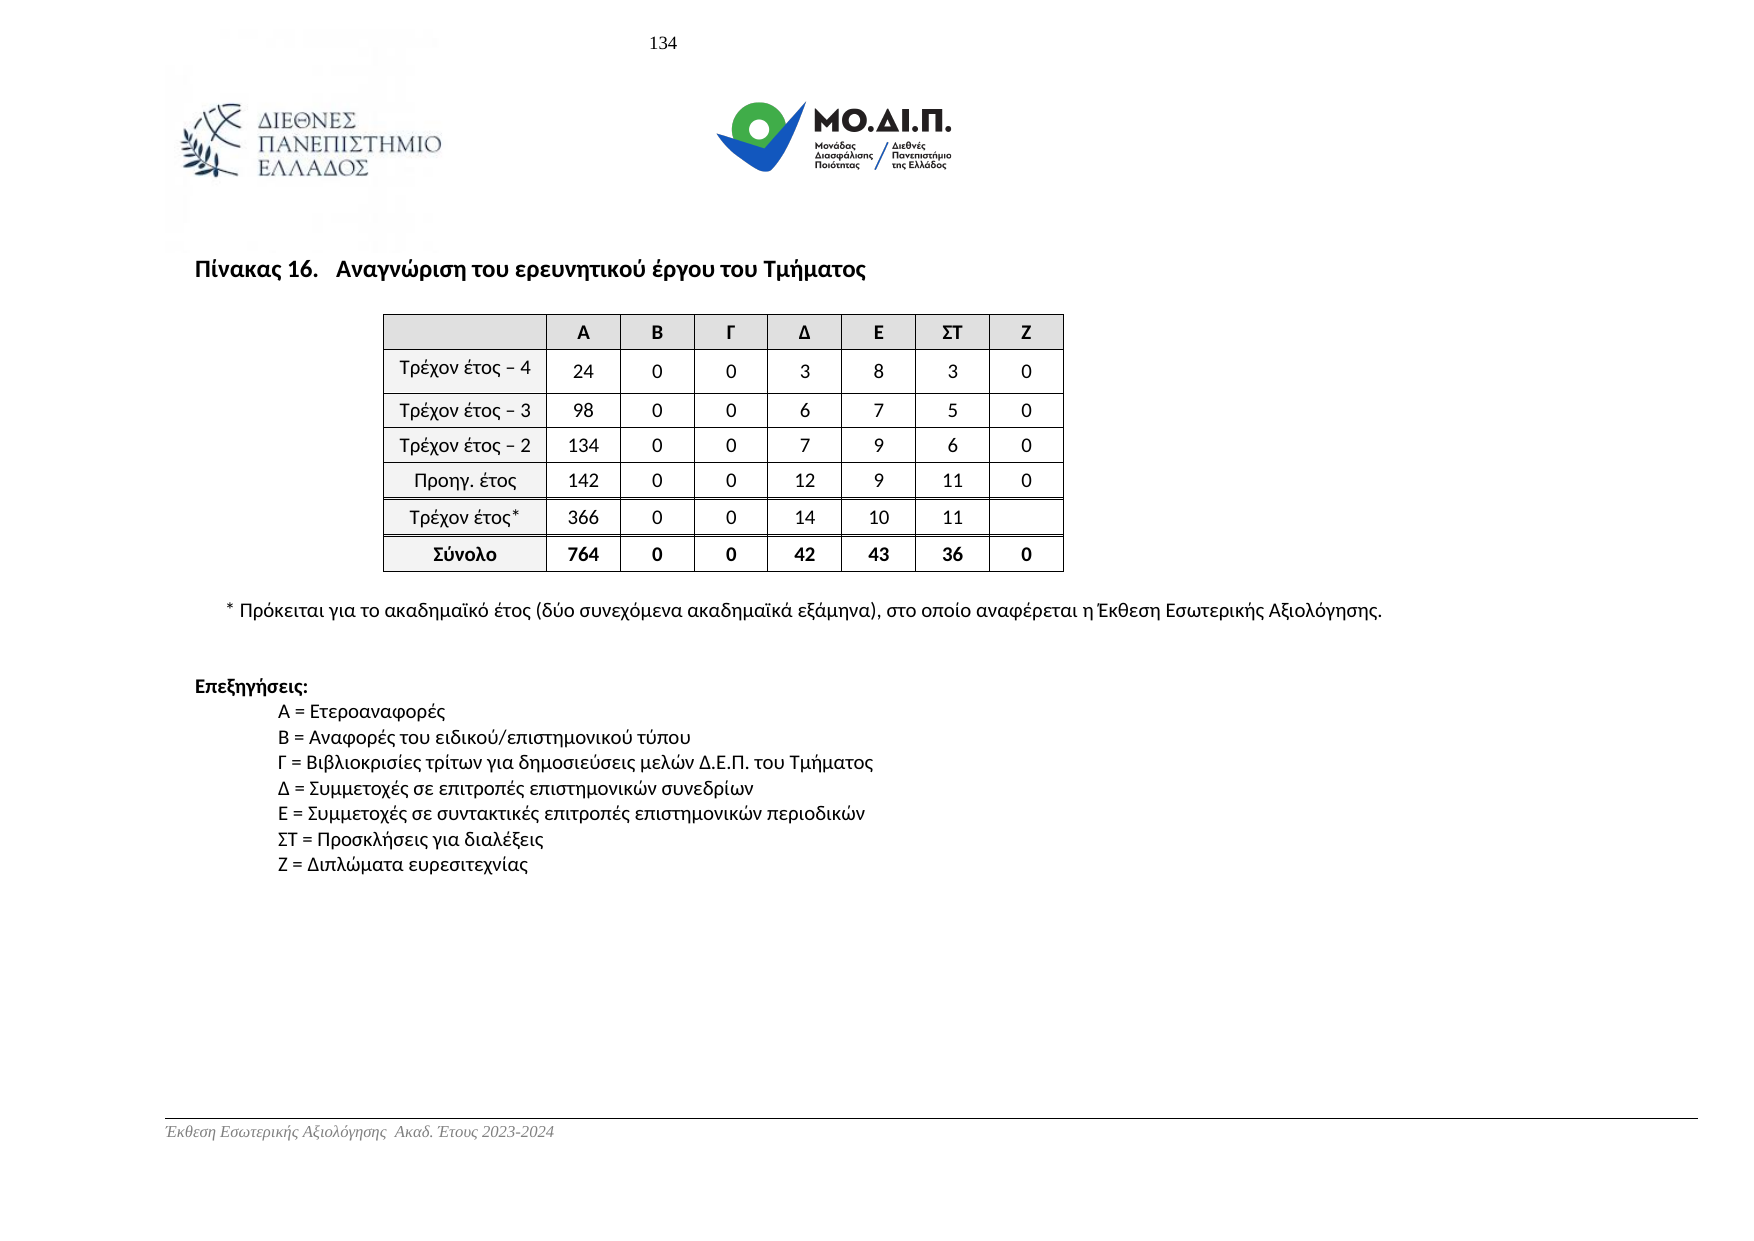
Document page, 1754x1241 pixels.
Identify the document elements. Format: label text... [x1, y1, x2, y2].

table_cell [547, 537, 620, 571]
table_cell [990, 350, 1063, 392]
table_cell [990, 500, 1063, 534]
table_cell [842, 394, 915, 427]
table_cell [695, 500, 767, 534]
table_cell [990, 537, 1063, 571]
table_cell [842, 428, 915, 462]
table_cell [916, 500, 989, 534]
text Α = Ετεροαναφορές [195, 699, 1633, 724]
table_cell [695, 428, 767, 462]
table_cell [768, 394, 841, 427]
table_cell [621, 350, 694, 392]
text Γ = Βιβλιοκρισίες τρίτων για δημοσιεύσεις μελών Δ.Ε.Π. του Τμήματος [195, 749, 1633, 775]
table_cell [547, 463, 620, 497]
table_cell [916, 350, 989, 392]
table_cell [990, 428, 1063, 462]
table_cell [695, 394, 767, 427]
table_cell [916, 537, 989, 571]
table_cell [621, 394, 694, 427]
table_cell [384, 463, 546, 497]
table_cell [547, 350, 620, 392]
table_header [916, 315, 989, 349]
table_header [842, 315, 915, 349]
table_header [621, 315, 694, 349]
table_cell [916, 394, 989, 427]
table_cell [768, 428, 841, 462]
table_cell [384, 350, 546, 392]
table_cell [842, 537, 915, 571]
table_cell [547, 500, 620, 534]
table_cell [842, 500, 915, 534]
text Πίνακας 16. Αναγνώριση του ερευνητικού έργου του Τμήματος [165, 253, 1636, 283]
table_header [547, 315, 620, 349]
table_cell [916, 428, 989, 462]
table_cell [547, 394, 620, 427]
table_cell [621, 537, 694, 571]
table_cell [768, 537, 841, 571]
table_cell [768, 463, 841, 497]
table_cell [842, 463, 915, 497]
text Δ = Συμμετοχές σε επιτροπές επιστημονικών συνεδρίων [195, 775, 1633, 800]
text Επεξηγήσεις: [165, 673, 1636, 699]
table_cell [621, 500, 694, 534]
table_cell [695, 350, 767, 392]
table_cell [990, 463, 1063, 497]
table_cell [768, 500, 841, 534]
text Ζ = Διπλώματα ευρεσιτεχνίας [195, 851, 1633, 877]
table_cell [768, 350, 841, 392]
picture [165, 29, 464, 253]
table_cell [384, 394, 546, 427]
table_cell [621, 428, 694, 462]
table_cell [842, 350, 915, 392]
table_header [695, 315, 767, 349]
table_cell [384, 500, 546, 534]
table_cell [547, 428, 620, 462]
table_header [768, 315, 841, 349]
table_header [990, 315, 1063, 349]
text ΣΤ = Προσκλήσεις για διαλέξεις [195, 826, 1633, 851]
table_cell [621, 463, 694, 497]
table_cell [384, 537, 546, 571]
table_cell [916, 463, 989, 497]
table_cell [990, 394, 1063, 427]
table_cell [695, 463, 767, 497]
text * Πρόκειται για το ακαδημαϊκό έτος (δύο συνεχόμενα ακαδημαϊκά εξάμηνα), στο οποίο αναφέρεται η Έκθεση Εσωτερικής Αξιολόγησης. [195, 597, 1636, 622]
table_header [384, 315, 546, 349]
text Β = Αναφορές του ειδικού/επιστημονικού τύπου [195, 724, 1633, 749]
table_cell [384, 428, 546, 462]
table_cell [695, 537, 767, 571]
picture [700, 83, 971, 189]
text Ε = Συμμετοχές σε συντακτικές επιτροπές επιστημονικών περιοδικών [195, 800, 1633, 826]
